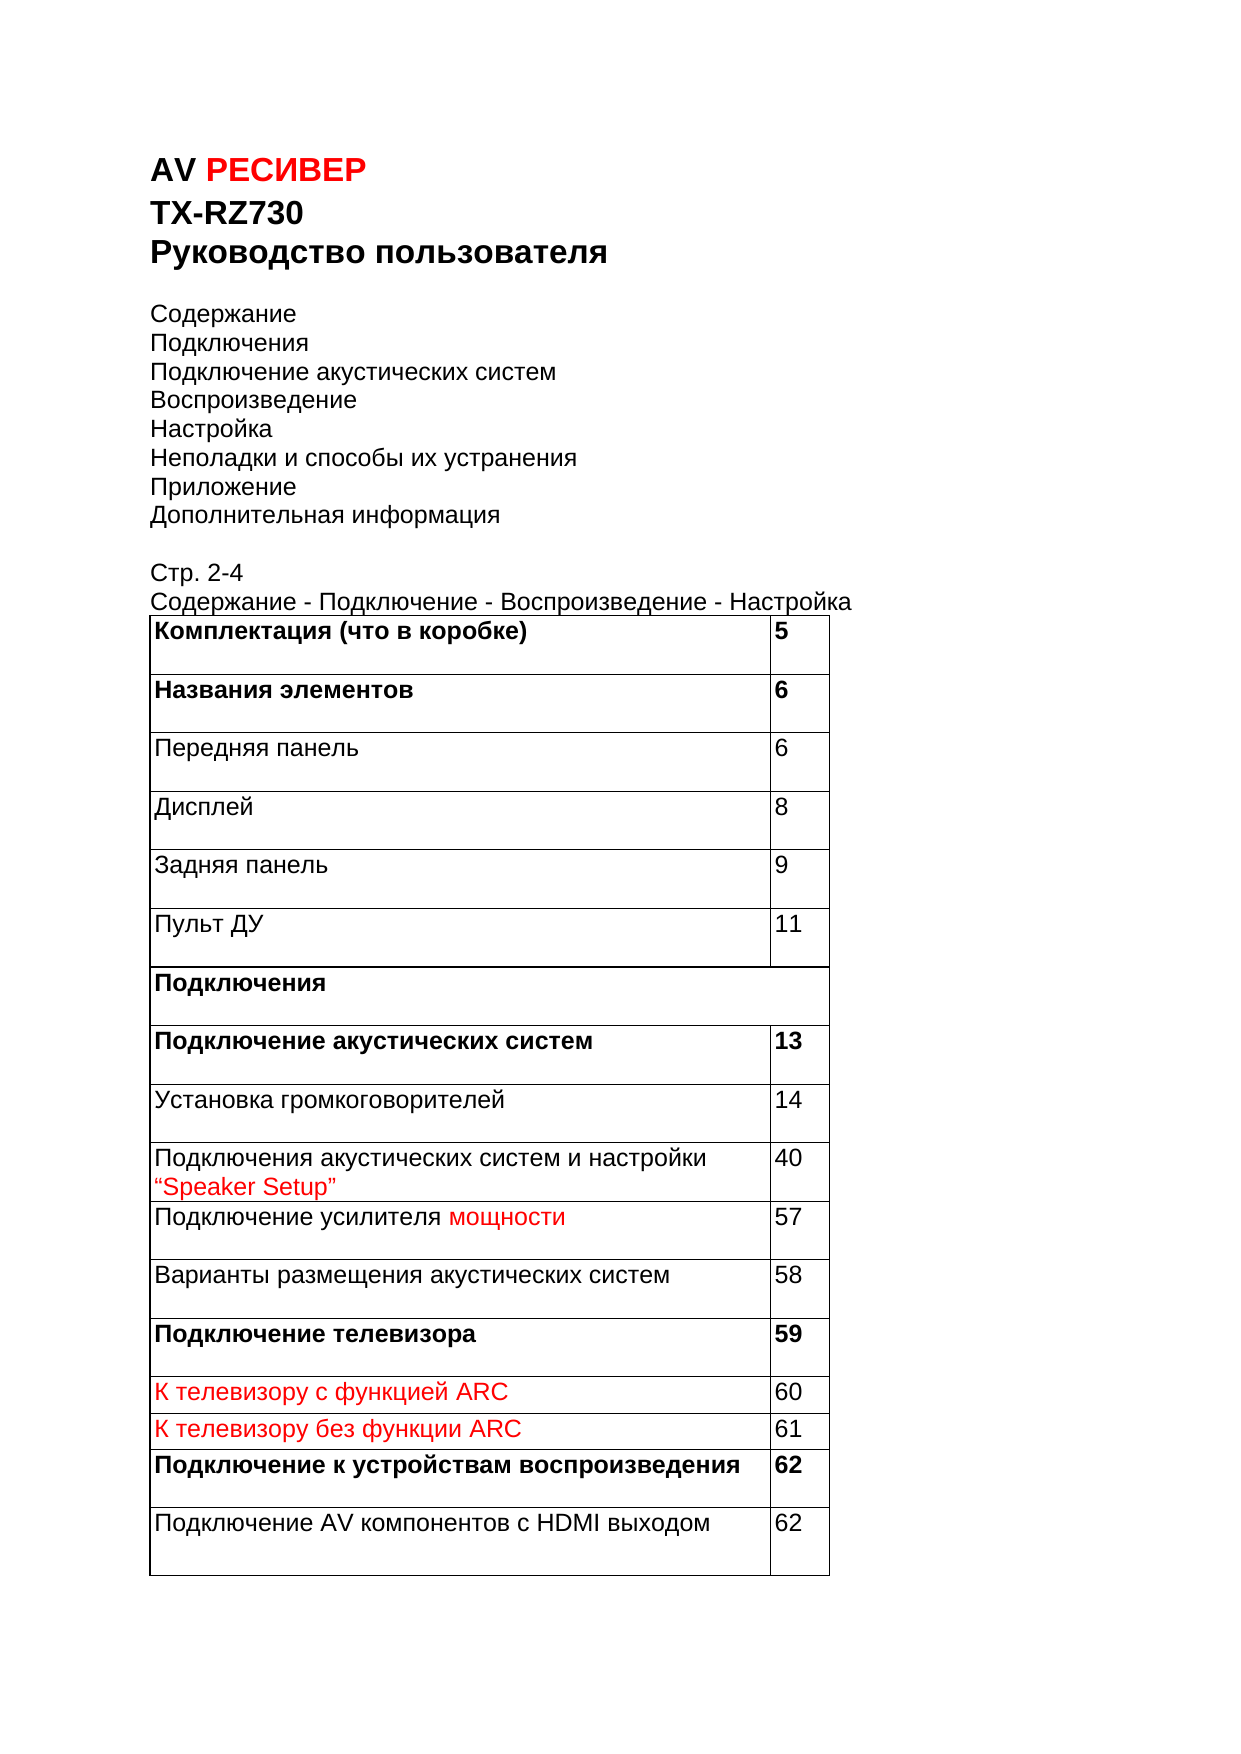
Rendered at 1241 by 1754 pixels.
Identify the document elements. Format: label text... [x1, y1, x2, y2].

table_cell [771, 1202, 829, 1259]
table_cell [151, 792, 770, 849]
text Содержание - Подключение - Воспроизведение - Настройка [150, 586, 1090, 615]
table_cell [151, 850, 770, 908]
text Подключение акустических систем [150, 356, 1090, 385]
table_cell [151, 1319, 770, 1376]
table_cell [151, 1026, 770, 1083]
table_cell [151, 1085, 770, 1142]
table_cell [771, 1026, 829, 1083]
text TX-RZ730 [150, 188, 1090, 232]
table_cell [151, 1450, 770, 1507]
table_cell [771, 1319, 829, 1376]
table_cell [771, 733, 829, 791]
text Руководство пользователя [150, 232, 1090, 270]
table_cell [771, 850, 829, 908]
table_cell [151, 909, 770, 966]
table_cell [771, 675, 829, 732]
text Подключения [150, 328, 1090, 356]
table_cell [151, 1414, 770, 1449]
text Воспроизведение [150, 385, 1090, 414]
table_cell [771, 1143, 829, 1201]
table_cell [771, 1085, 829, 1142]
text Приложение [150, 471, 1090, 500]
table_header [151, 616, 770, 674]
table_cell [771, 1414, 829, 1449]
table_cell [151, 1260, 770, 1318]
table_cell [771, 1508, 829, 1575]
text AV РЕСИВЕР [150, 150, 1090, 188]
text Стр. 2-4 [150, 558, 1090, 586]
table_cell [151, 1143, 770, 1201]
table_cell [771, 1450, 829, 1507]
text Настройка [150, 414, 1090, 443]
text Дополнительная информация [150, 500, 1090, 529]
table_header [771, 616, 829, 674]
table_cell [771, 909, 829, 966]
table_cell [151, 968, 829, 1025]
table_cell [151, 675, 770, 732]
text Содержание [150, 299, 1090, 328]
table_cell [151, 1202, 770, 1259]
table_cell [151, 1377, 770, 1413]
text Неполадки и способы их устранения [150, 443, 1090, 471]
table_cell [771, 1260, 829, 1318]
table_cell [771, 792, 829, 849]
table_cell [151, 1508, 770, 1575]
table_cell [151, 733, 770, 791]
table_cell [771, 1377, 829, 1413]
